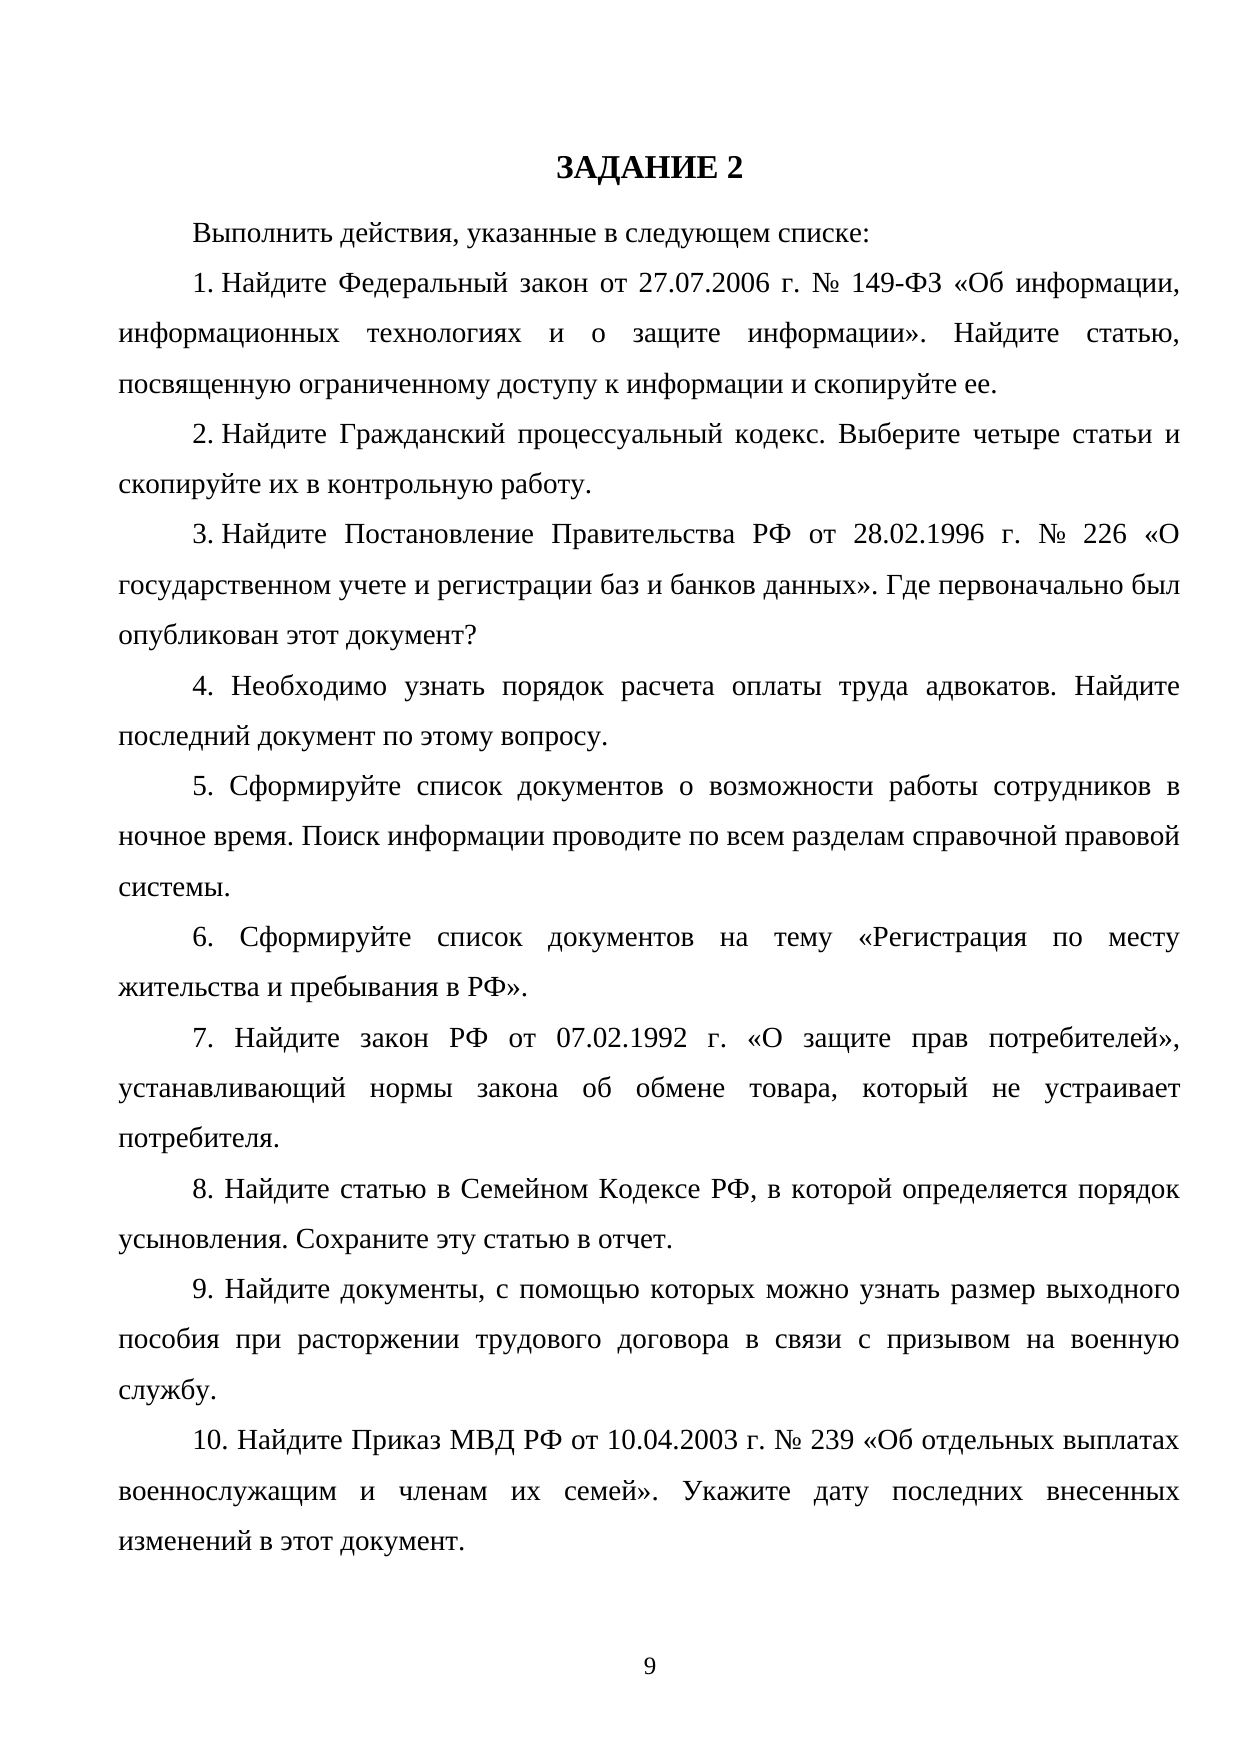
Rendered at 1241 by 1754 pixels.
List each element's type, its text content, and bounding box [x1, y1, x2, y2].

text 3. Найдите Постановление Правительства РФ от 28.02.1996 г. № 226 «О государственном учете и регистрации баз и банков данных». Где первоначально был опубликован этот документ? [118, 517, 1181, 651]
text 6. Сформируйте список документов на тему «Регистрация по месту жительства и пребывания в РФ». [118, 919, 1181, 1003]
text 8. Найдите статью в Семейном Кодексе РФ, в которой определяется порядок усыновления. Сохраните эту статью в отчет. [118, 1171, 1181, 1254]
text 9. Найдите документы, с помощью которых можно узнать размер выходного пособия при расторжении трудового договора в связи с призывом на военную службу. [118, 1271, 1181, 1406]
text 10. Найдите Приказ МВД РФ от 10.04.2003 г. № 239 «Об отдельных выплатах военнослужащим и членам их семей». Укажите дату последних внесенных изменений в этот документ. [118, 1422, 1181, 1556]
subtitle ЗАДАНИЕ 2 [118, 147, 1181, 186]
text 7. Найдите закон РФ от 07.02.1992 г. «О защите прав потребителей», устанавливающий нормы закона об обмене товара, который не устраивает потребителя. [118, 1020, 1181, 1154]
text 5. Сформируйте список документов о возможности работы сотрудников в ночное время. Поиск информации проводите по всем разделам справочной правовой системы. [118, 768, 1181, 902]
list 2. Найдите Гражданский процессуальный кодекс. Выберите четыре статьи и скопируйте их в контрольную работу. [118, 416, 1181, 500]
list Выполнить действия, указанные в следующем списке: [118, 215, 1181, 248]
list 1. Найдите Федеральный закон от 27.07.2006 г. № 149-ФЗ «Об информации, информационных технологиях и о защите информации». Найдите статью, посвященную ограниченному доступу к информации и скопируйте ее. [118, 265, 1181, 399]
text 4. Необходимо узнать порядок расчета оплаты труда адвокатов. Найдите последний документ по этому вопросу. [118, 668, 1181, 751]
